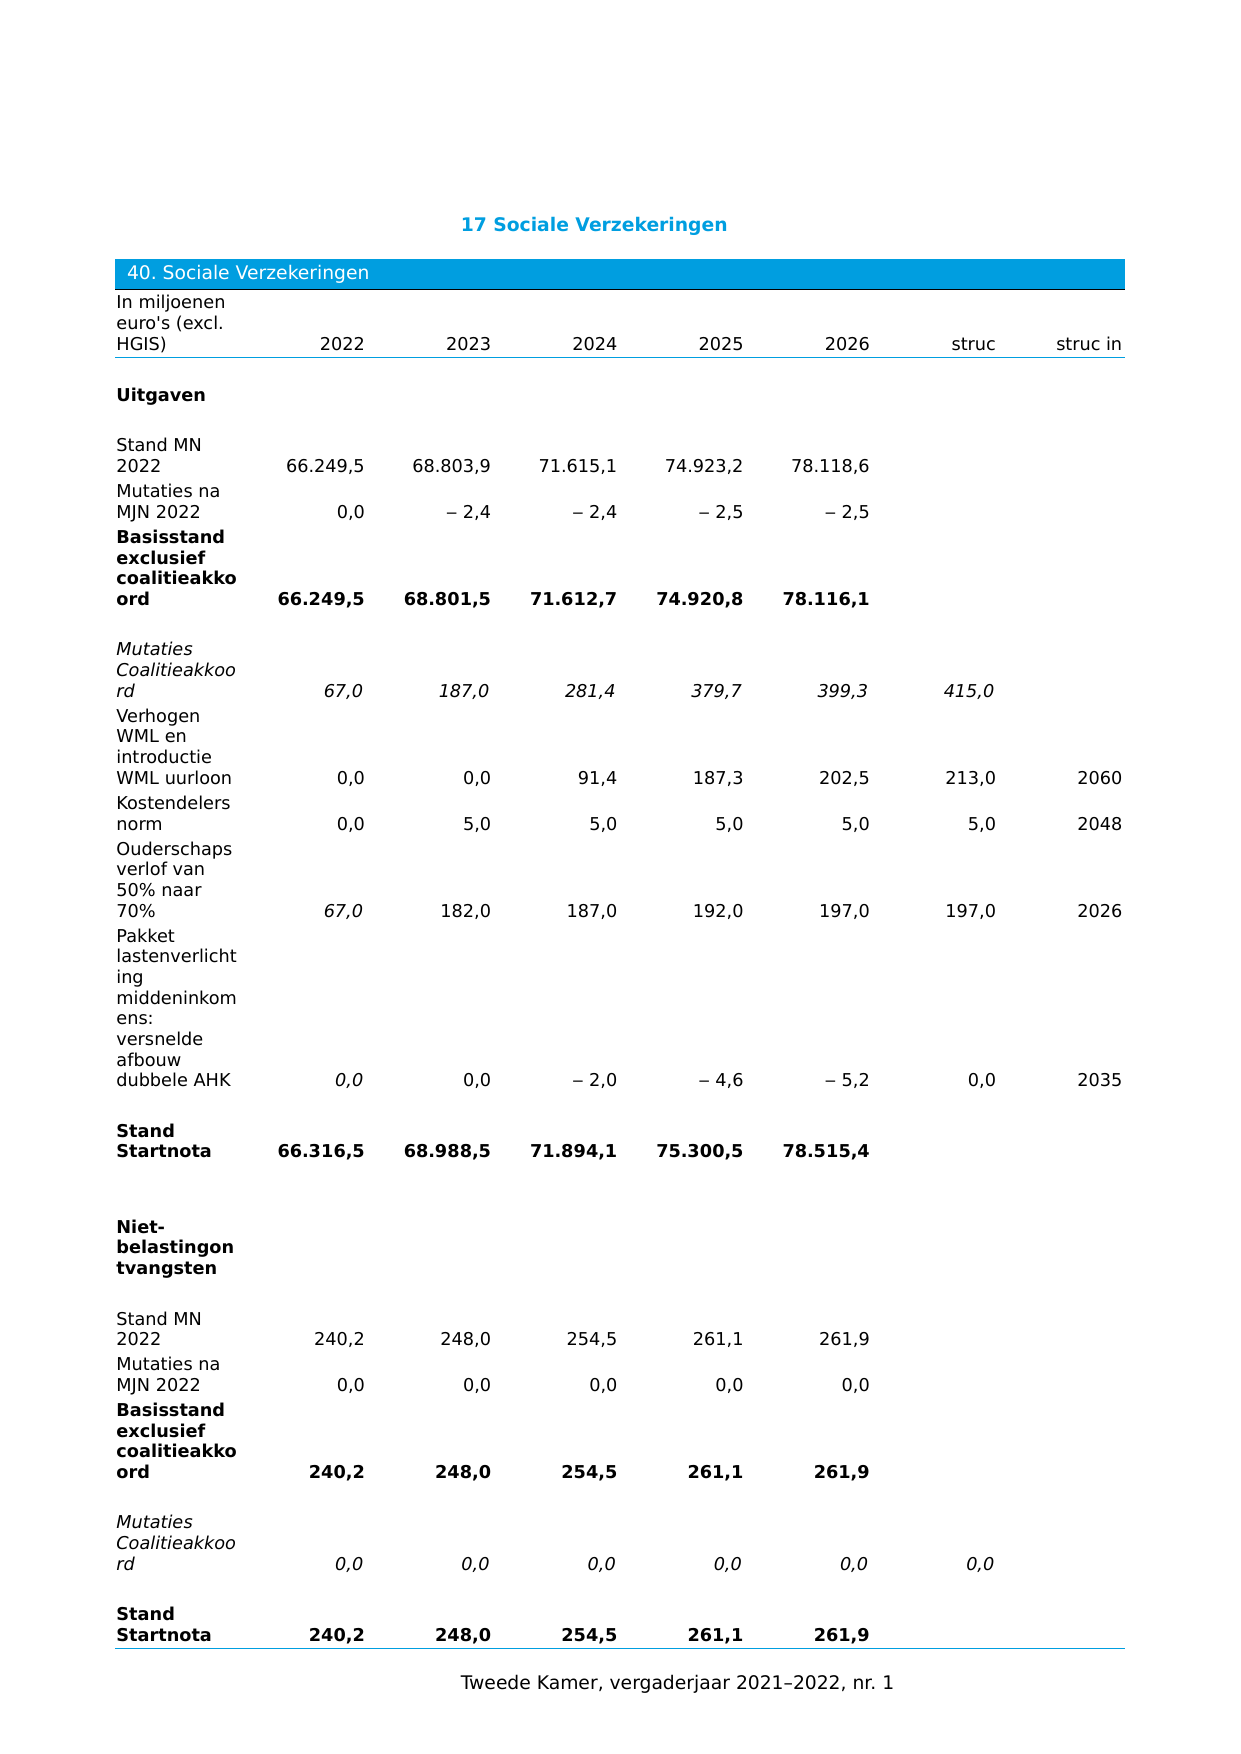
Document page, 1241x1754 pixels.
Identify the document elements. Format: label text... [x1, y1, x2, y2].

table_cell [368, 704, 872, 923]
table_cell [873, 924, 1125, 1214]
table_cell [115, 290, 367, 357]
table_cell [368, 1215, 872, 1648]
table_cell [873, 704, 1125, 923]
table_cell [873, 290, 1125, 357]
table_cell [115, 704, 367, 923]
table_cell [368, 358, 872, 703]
title 17 Sociale Verzekeringen [461, 213, 1125, 236]
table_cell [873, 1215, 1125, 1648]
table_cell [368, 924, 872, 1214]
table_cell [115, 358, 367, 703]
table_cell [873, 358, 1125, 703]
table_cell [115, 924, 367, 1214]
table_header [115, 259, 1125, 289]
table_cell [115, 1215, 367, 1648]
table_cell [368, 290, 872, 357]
